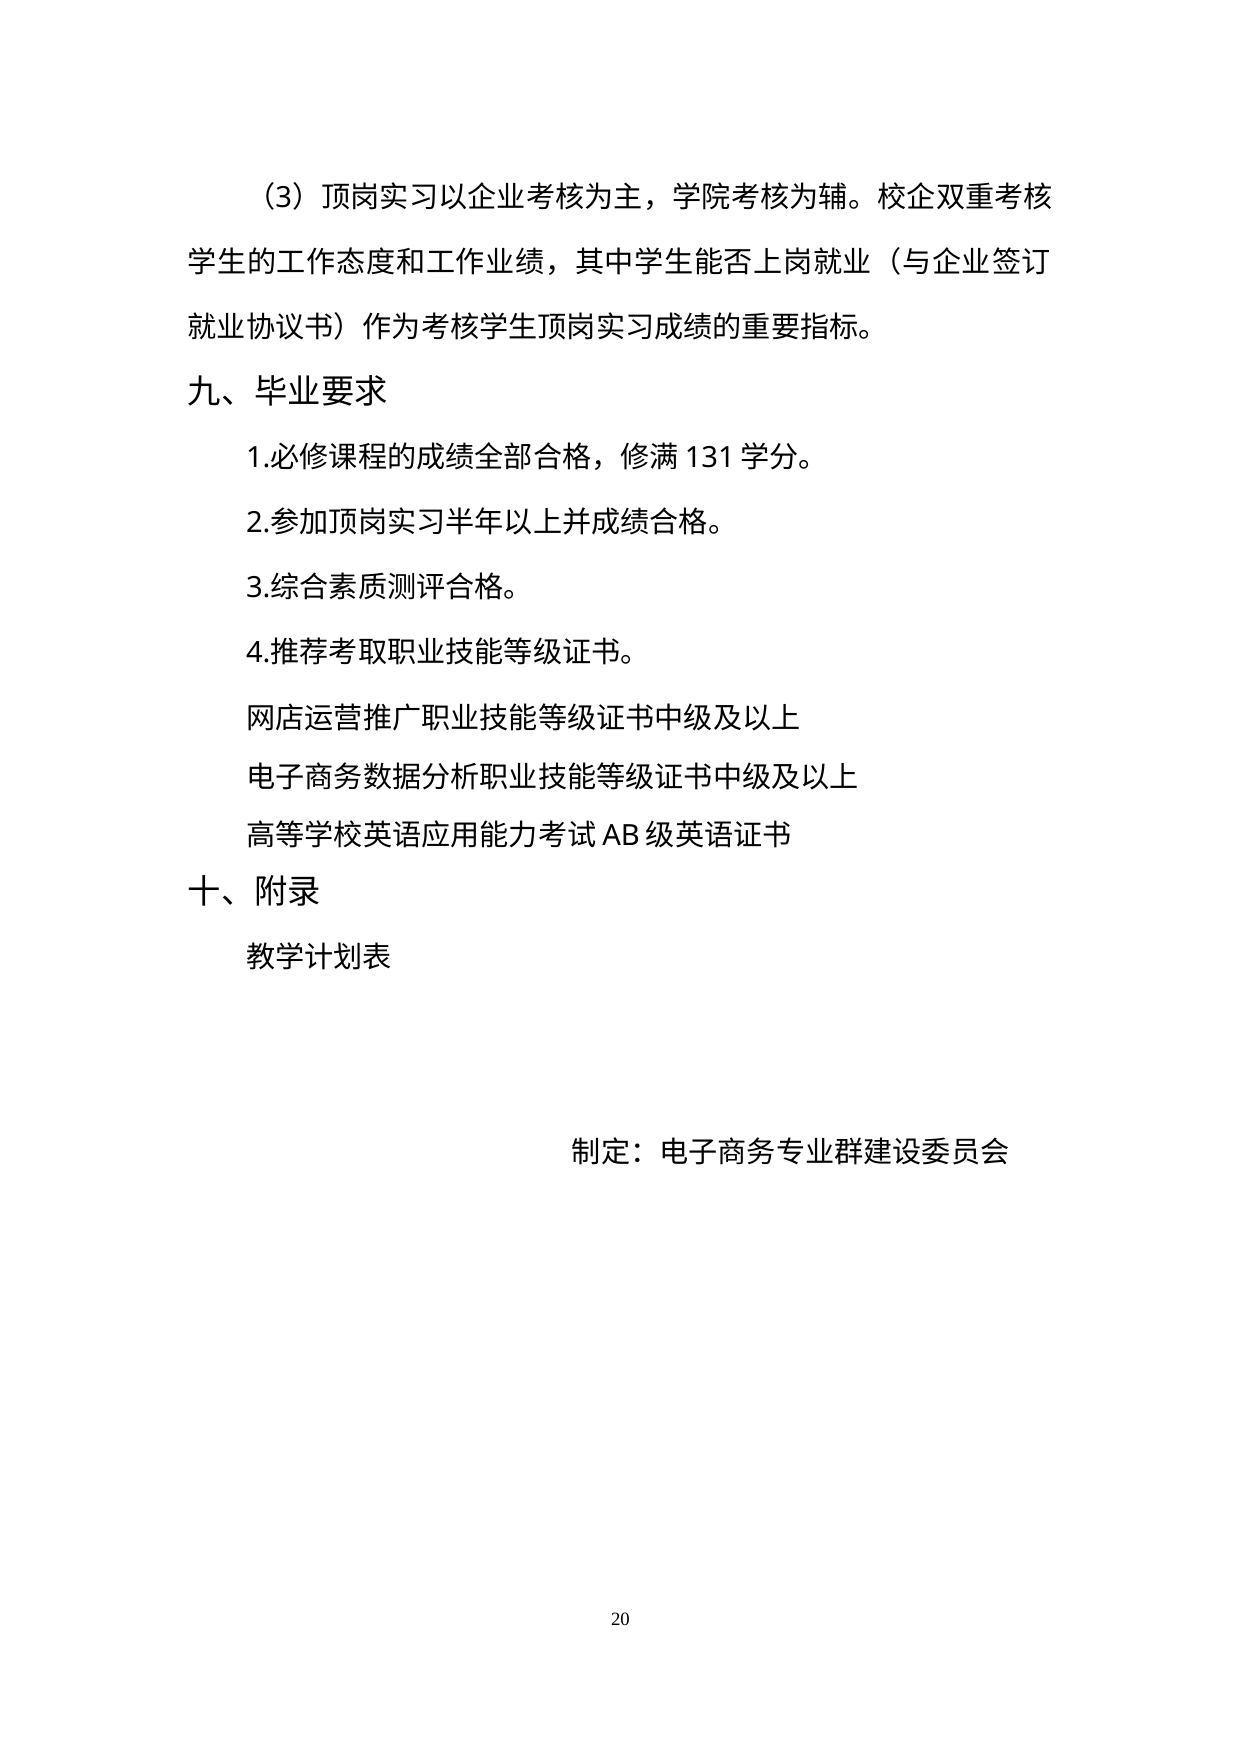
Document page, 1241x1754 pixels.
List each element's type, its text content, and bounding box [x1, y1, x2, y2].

text 4.推荐考取职业技能等级证书。 [187, 617, 1053, 682]
text 十、附录 [187, 857, 1053, 922]
text 2.参加顶岗实习半年以上并成绩合格。 [187, 487, 1053, 552]
text 网店运营推广职业技能等级证书中级及以上 [217, 682, 1053, 740]
text 九、毕业要求 [187, 357, 1053, 422]
text 制定：电子商务专业群建设委员会 [187, 1117, 1009, 1182]
text 高等学校英语应用能力考试AB级英语证书 [217, 799, 1053, 857]
text 教学计划表 [187, 922, 1053, 987]
text 3.综合素质测评合格。 [187, 552, 1053, 617]
text 1.必修课程的成绩全部合格，修满131学分。 [187, 422, 1053, 487]
text 电子商务数据分析职业技能等级证书中级及以上 [217, 740, 1053, 799]
text （3）顶岗实习以企业考核为主，学院考核为辅。校企双重考核学生的工作态度和工作业绩，其中学生能否上岗就业（与企业签订就业协议书）作为考核学生顶岗实习成绩的重要指标。 [187, 162, 1053, 357]
